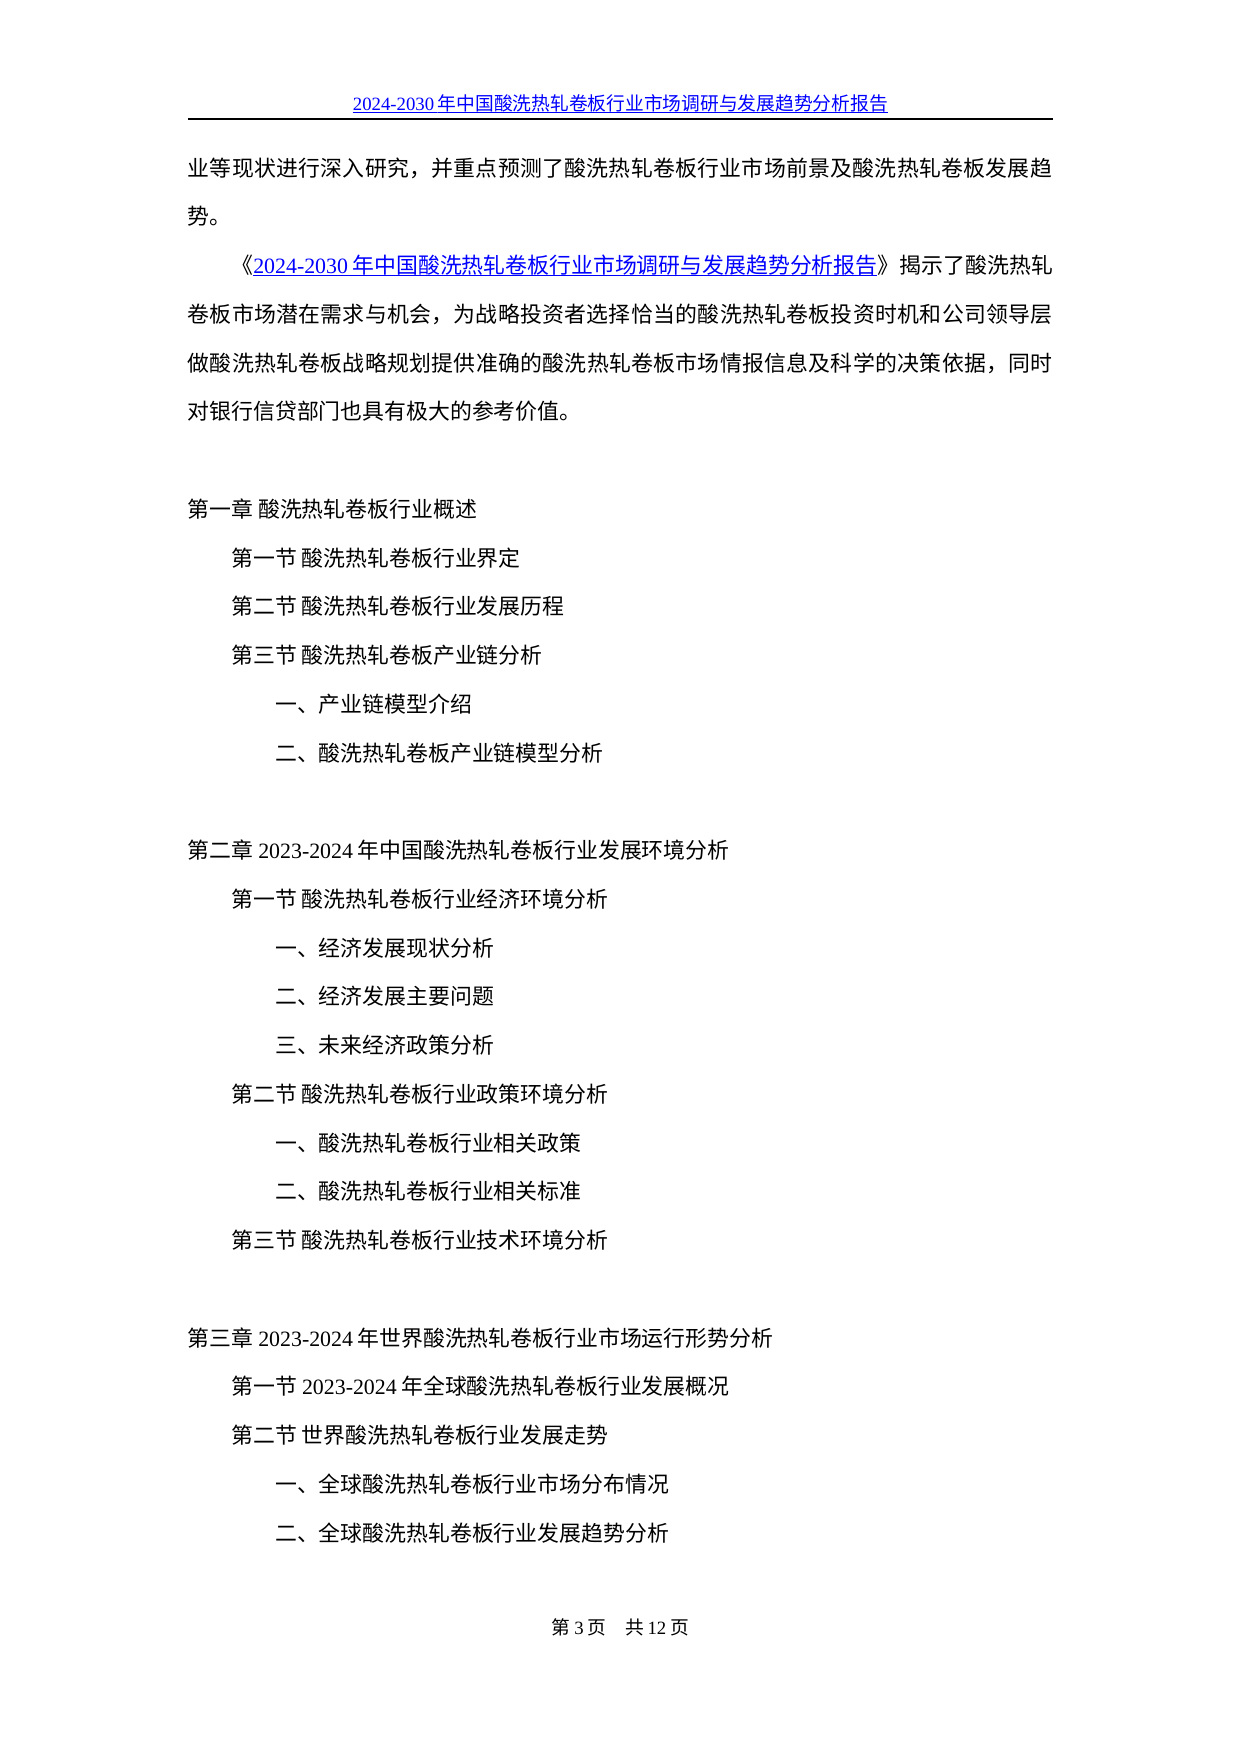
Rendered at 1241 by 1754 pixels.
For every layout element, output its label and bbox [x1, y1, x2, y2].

text [187, 150, 1053, 1548]
